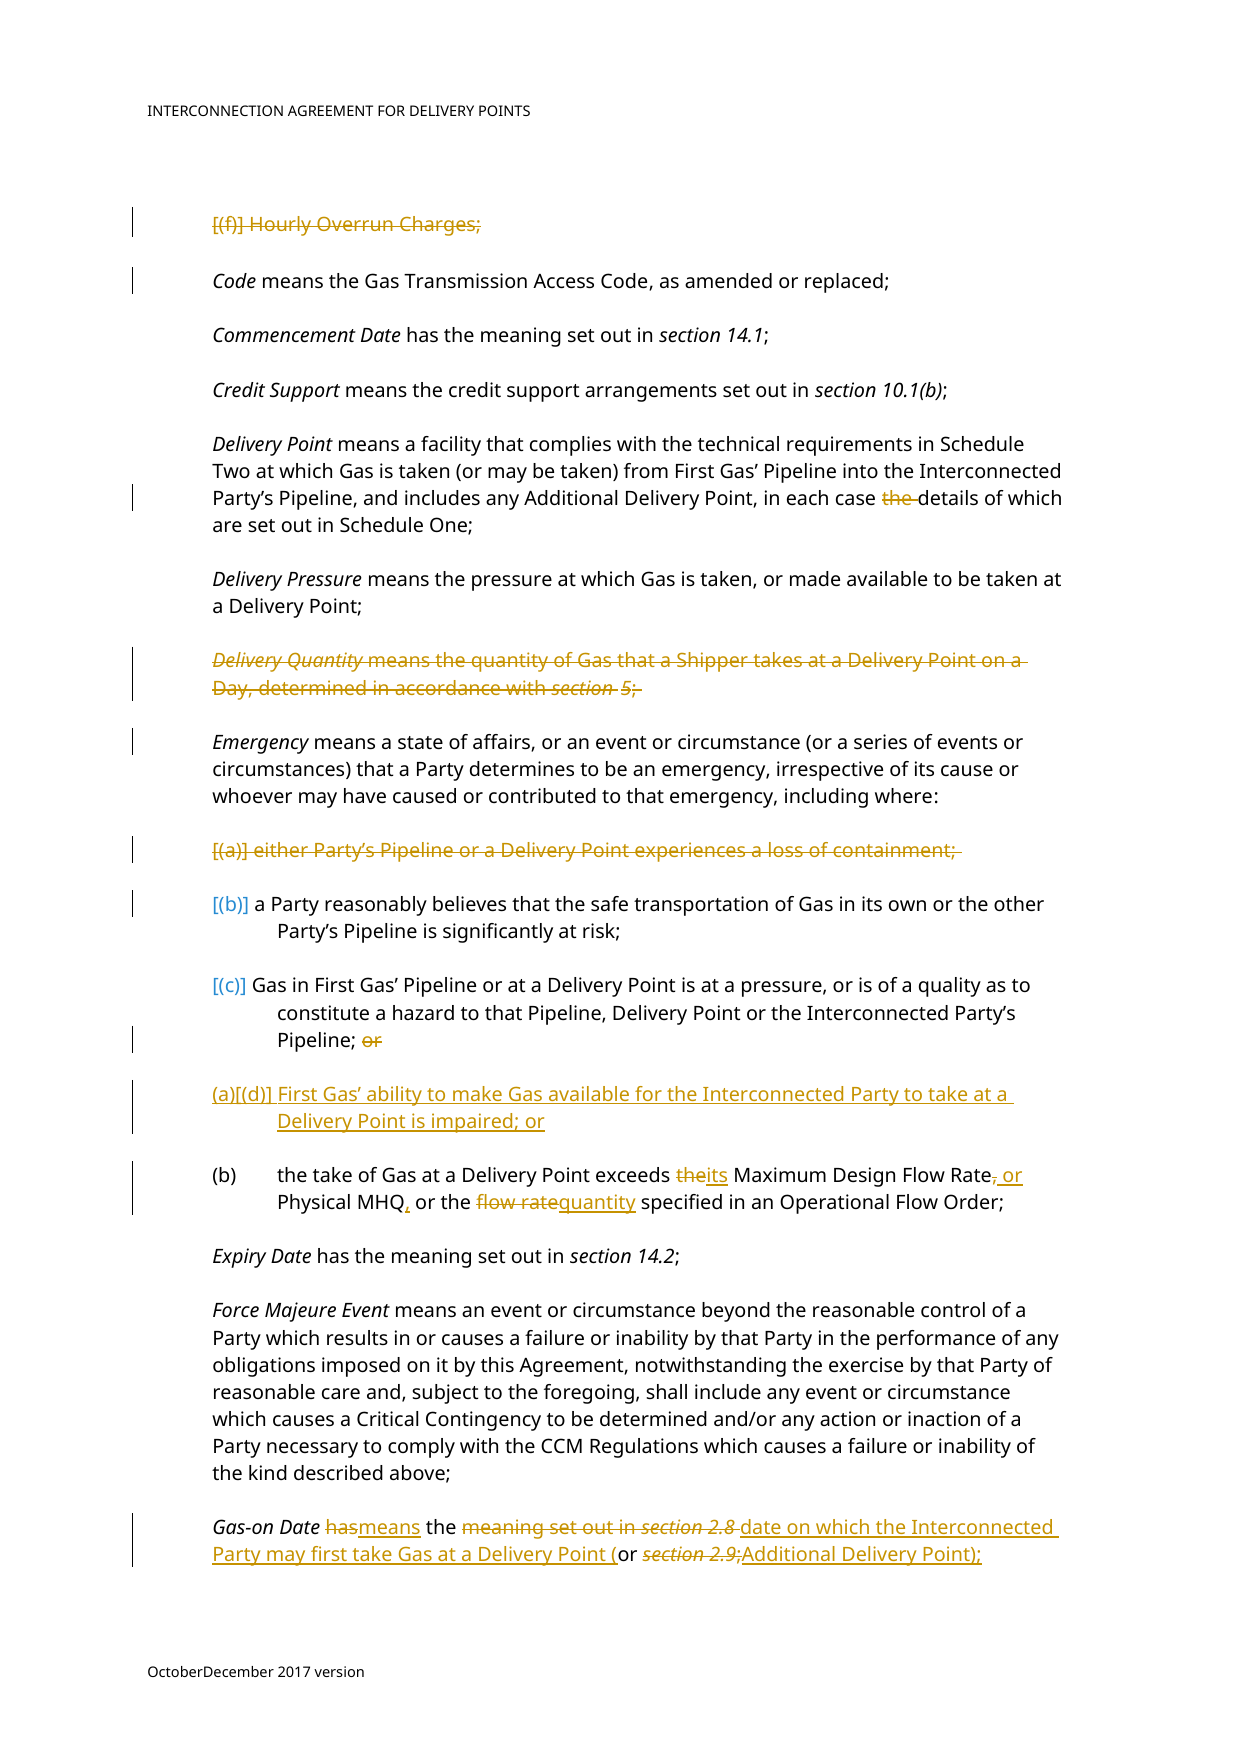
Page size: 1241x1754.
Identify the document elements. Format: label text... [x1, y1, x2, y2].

text Code means the Gas Transmission Access Code, as amended or replaced; [212, 267, 1063, 294]
text Credit Support means the credit support arrangements set out in section 10.1(b); [212, 376, 1063, 403]
list Gas in First Gas’ Pipeline or at a Delivery Point is at a pressure, or is of a quality as to constitute a hazard to that Pipeline, Delivery Point or the Interconnected Party’s Pipeline; [212, 972, 1063, 1053]
text Delivery Point means a facility that complies with the technical requirements in Schedule Two at which Gas is taken (or may be taken) from First Gas’ Pipeline into the Interconnected Party’s Pipeline, and includes any Additional Delivery Point, in each case details of which are set out in Schedule One; [212, 430, 1063, 538]
text Commencement Date has the meaning set out in section 14.1; [212, 322, 1063, 349]
list a Party reasonably believes that the safe transportation of Gas in its own or the other Party’s Pipeline is significantly at risk; [212, 890, 1063, 944]
text Emergency means a state of affairs, or an event or circumstance (or a series of events or circumstances) that a Party determines to be an emergency, irrespective of its cause or whoever may have caused or contributed to that emergency, including where: [212, 728, 1063, 809]
list the take of Gas at a Delivery Point exceeds Maximum Design Flow Rate Physical MHQ or the specified in an Operational Flow Order; [212, 1161, 1063, 1215]
text Force Majeure Event means an event or circumstance beyond the reasonable control of a Party which results in or causes a failure or inability by that Party in the performance of any obligations imposed on it by this Agreement, notwithstanding the exercise by that Party of reasonable care and, subject to the foregoing, shall include any event or circumstance which causes a Critical Contingency to be determined and/or any action or inaction of a Party necessary to comply with the CCM Regulations which causes a failure or inability of the kind described above; [212, 1297, 1063, 1486]
text Gas-on Date the or [212, 1513, 1063, 1567]
text Delivery Pressure means the pressure at which Gas is taken, or made available to be taken at a Delivery Point; [212, 565, 1063, 619]
text Expiry Date has the meaning set out in section 14.2; [212, 1242, 1063, 1269]
